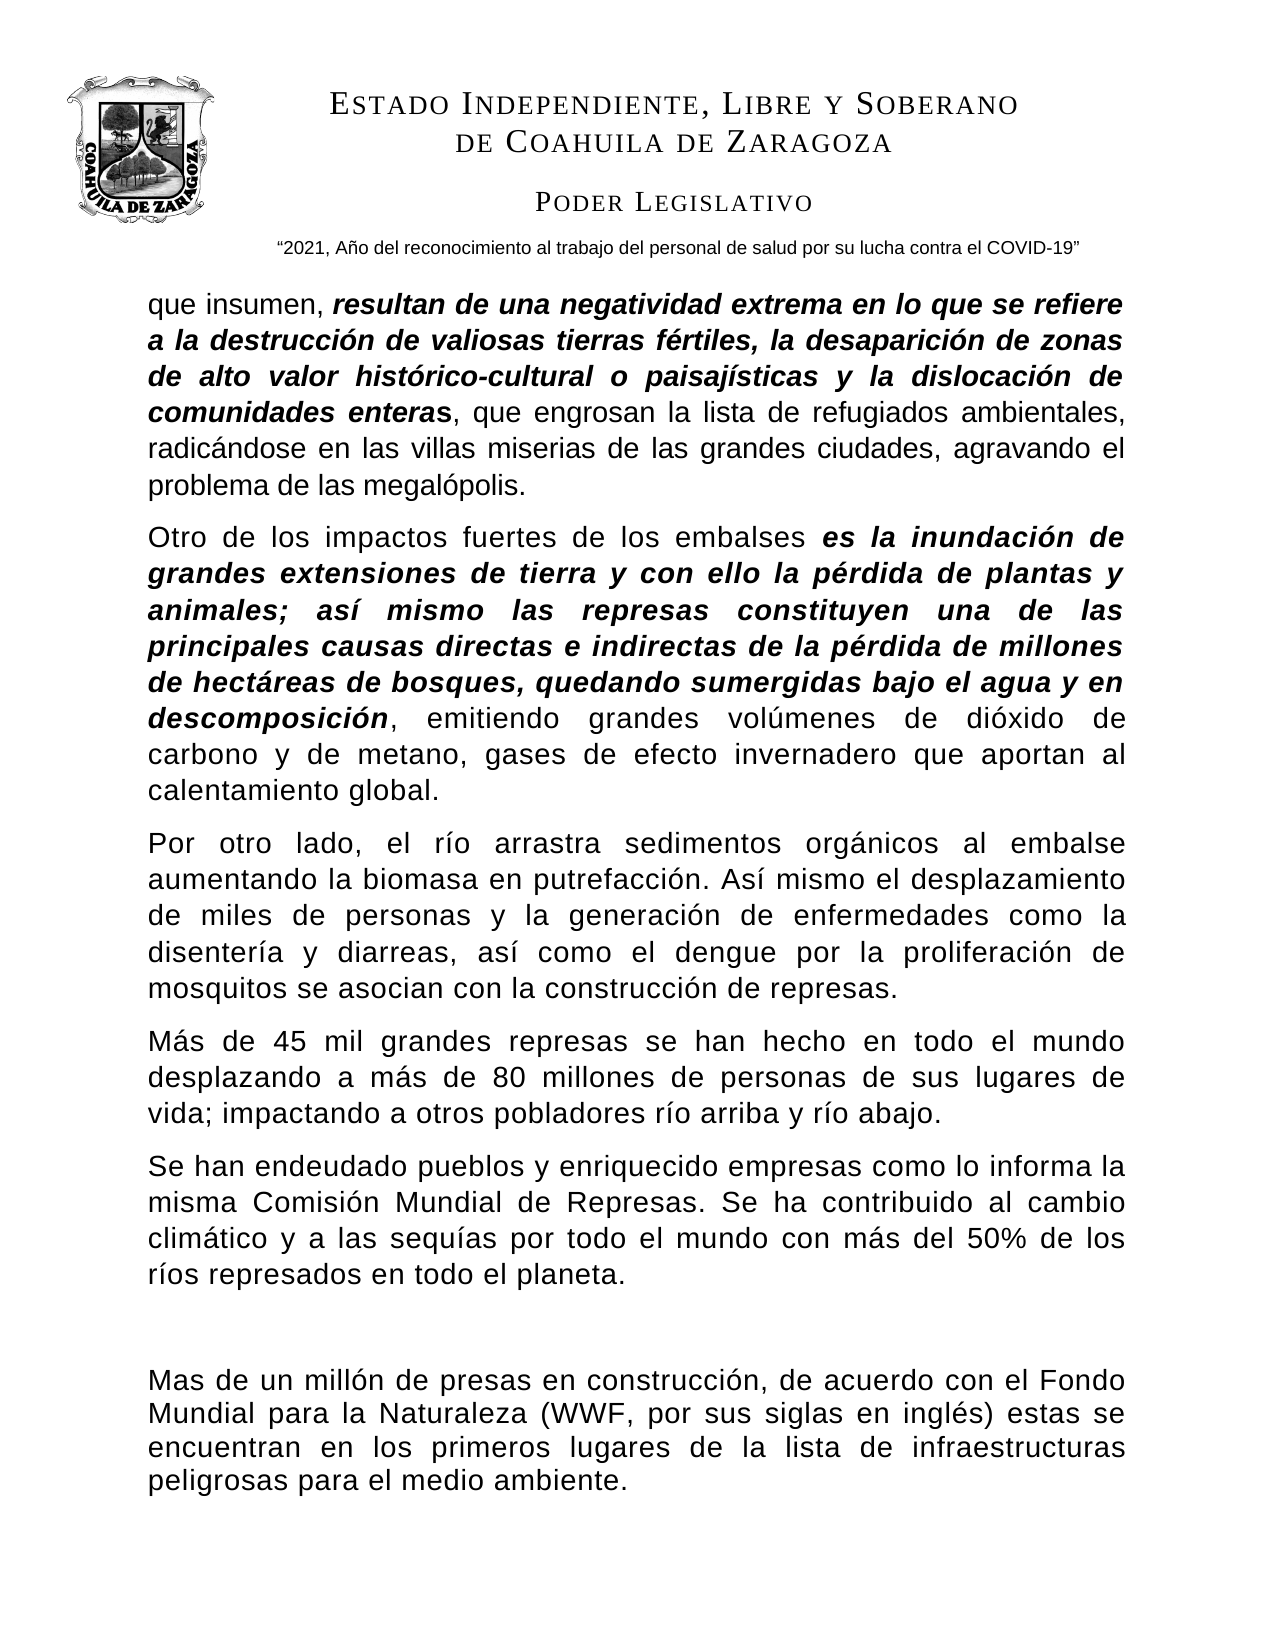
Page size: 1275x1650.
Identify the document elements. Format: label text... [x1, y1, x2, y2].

text En la actualidad importantes instituciones internacionales, han aceptado que estas mega obras, además de los cuantiosos recursos económicos que insumen, resultan de una negatividad extrema en lo que se refiere a la destrucción de valiosas tierras fértiles, la desaparición de zonas de alto valor histórico-cultural o paisajísticas y la dislocación de comunidades enteras, que engrosan la lista de refugiados ambientales, radicándose en las villas miserias de las grandes ciudades, agravando el problema de las megalópolis. [148, 465, 1127, 501]
picture [66, 76, 215, 223]
text Por otro lado, el río arrastra sedimentos orgánicos al embalse aumentando la biomasa en putrefacción. Así mismo el desplazamiento de miles de personas y la generación de enfermedades como la disentería y diarreas, así como el dengue por la proliferación de mosquitos se asocian con la construcción de represas. [148, 826, 1127, 1004]
text Mas de un millón de presas en construcción, de acuerdo con el Fondo Mundial para la Naturaleza (WWF, por sus siglas en inglés) estas se encuentran en los primeros lugares de la lista de infraestructuras peligrosas para el medio ambiente. [148, 1363, 1127, 1497]
text En la actualidad importantes instituciones internacionales, han aceptado que estas mega obras, además de los cuantiosos recursos económicos que insumen, resultan de una negatividad extrema en lo que se refiere a la destrucción de valiosas tierras fértiles, la desaparición de zonas de alto valor histórico-cultural o paisajísticas y la dislocación de comunidades enteras, que engrosan la lista de refugiados ambientales, radicándose en las villas miserias de las grandes ciudades, agravando el problema de las megalópolis. [148, 287, 1127, 395]
text Más de 45 mil grandes represas se han hecho en todo el mundo desplazando a más de 80 millones de personas de sus lugares de vida; impactando a otros pobladores río arriba y río abajo. [148, 1023, 1127, 1129]
text Se han endeudado pueblos y enriquecido empresas como lo informa la misma Comisión Mundial de Represas. Se ha contribuido al cambio climático y a las sequías por todo el mundo con más del 50% de los ríos represados en todo el planeta. [148, 1149, 1127, 1291]
text Otro de los impactos fuertes de los embalses es la inundación de grandes extensiones de tierra y con ello la pérdida de plantas y animales; así mismo las represas constituyen una de las principales causas directas e indirectas de la pérdida de millones de hectáreas de bosques, quedando sumergidas bajo el agua y en descomposición, emitiendo grandes volúmenes de dióxido de carbono y de metano, gases de efecto invernadero que aportan al calentamiento global. [148, 520, 1127, 807]
